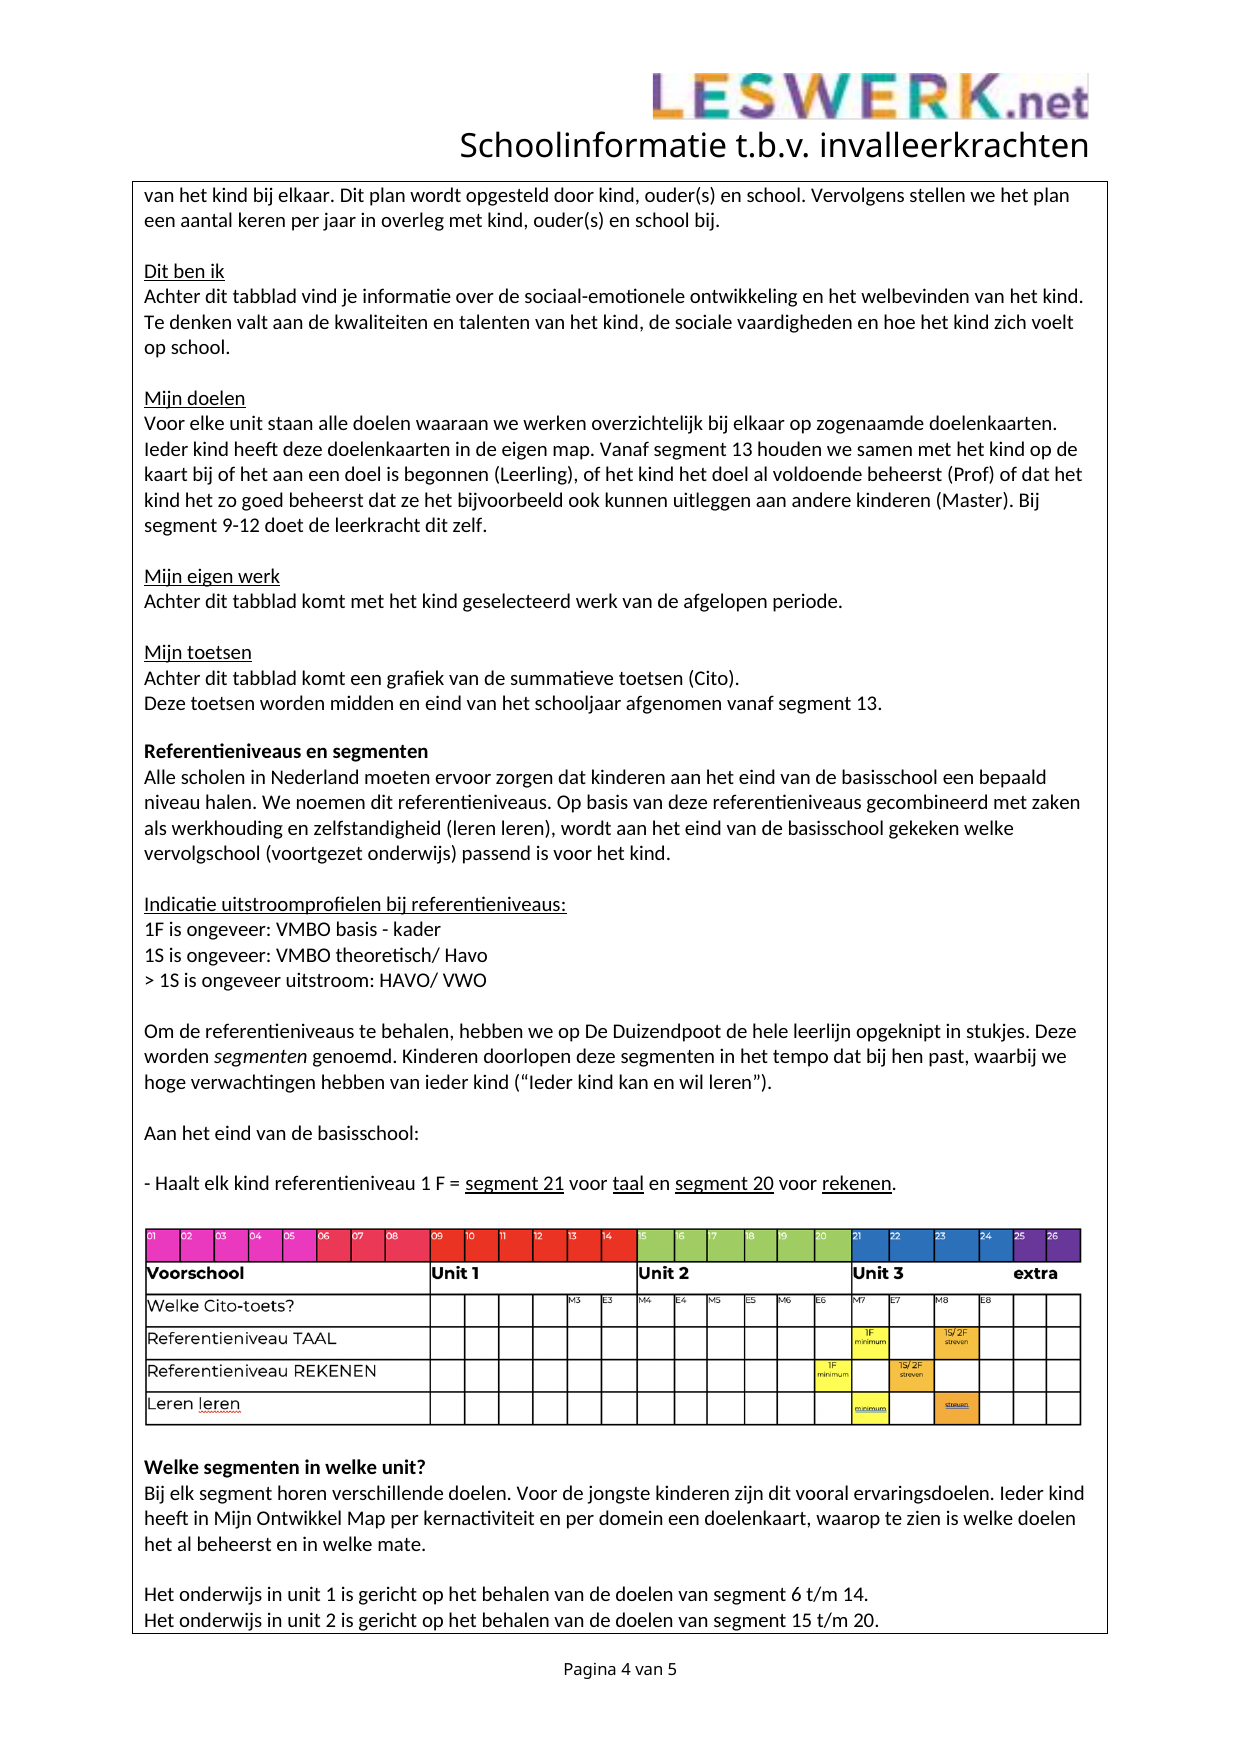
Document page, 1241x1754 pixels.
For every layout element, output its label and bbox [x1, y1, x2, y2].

picture [652, 73, 1091, 122]
picture [143, 1221, 1088, 1430]
table_cell [133, 182, 1107, 1632]
